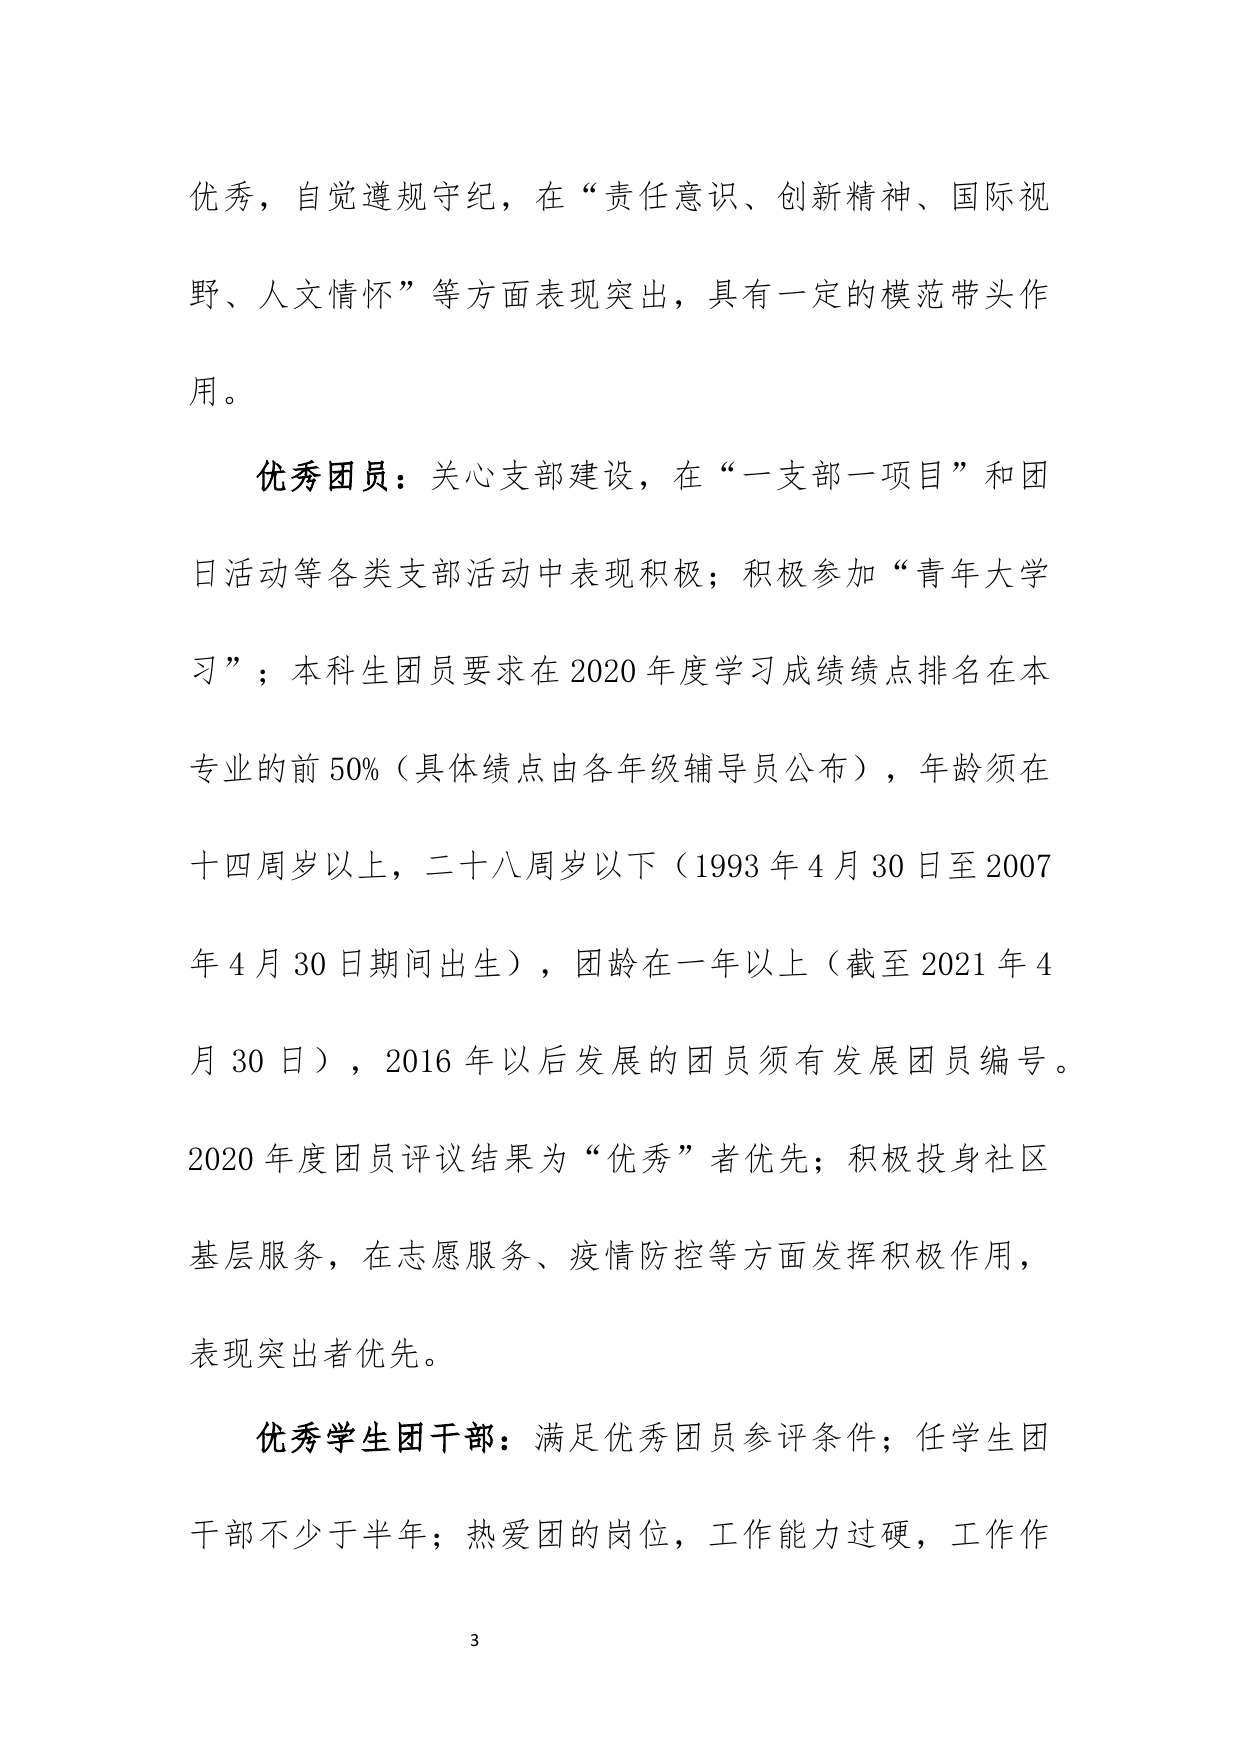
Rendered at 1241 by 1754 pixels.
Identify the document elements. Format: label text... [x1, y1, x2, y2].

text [187, 162, 1053, 422]
text 优秀团员：关心支部建设，在“一支部一项目”和团日活动等各类支部活动中表现积极；积极参加“青年大学习”；本科生团员要求在2020年度学习成绩绩点排名在本专业的前50%（具体绩点由各年级辅导员公布），年龄须在十四周岁以上，二十八周岁以下（1993年4月30日至2007年4月30日期间出生），团龄在一年以上（截至2021年4月30日），2016年以后发展的团员须有发展团员编号。2020年度团员评议结果为“优秀”者优先；积极投身社区基层服务，在志愿服务、疫情防控等方面发挥积极作用，表现突出者优先。 [187, 441, 1053, 1383]
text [187, 1402, 1053, 1565]
